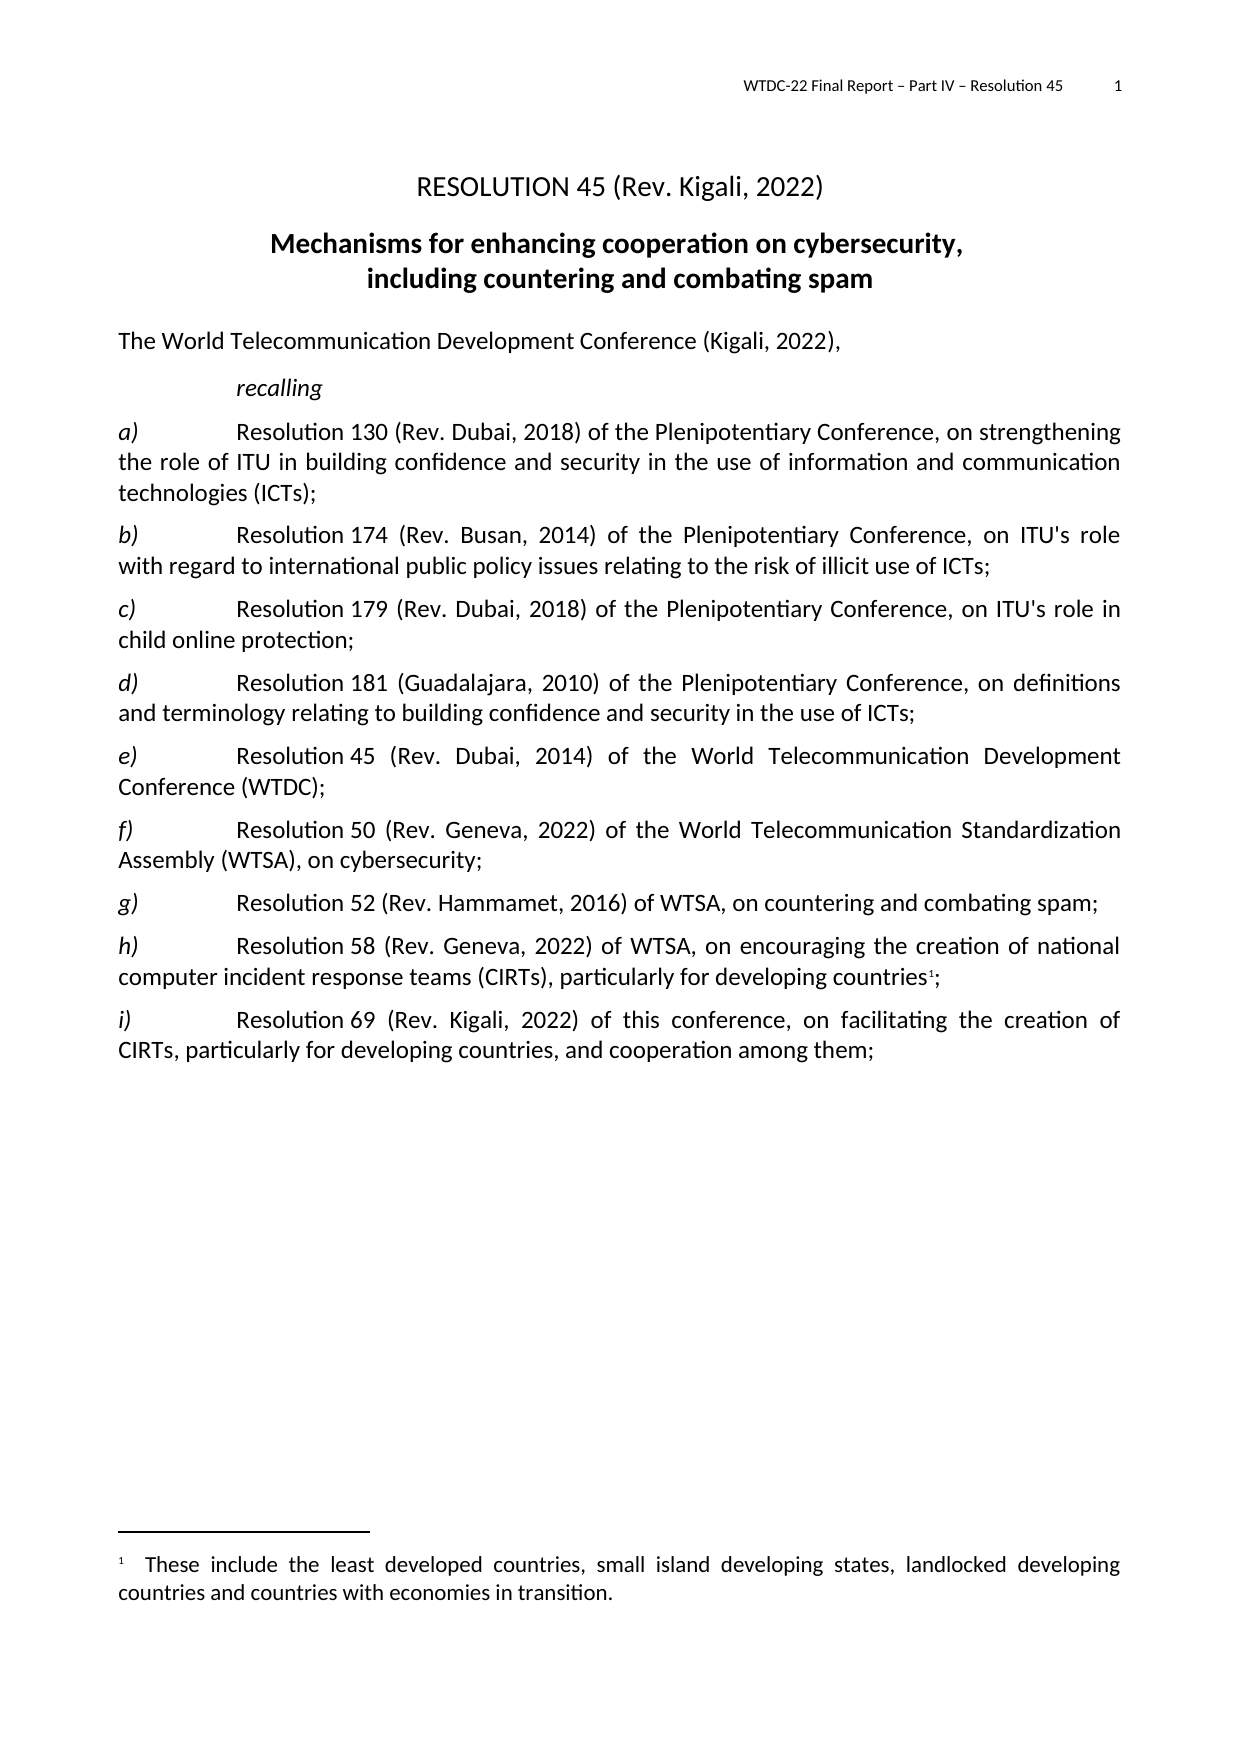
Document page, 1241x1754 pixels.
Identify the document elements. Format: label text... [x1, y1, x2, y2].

title Mechanisms for enhancing cooperation on cybersecurity, including countering and combating spam [118, 225, 1122, 296]
title The World Telecommunication Development Conference (Kigali, 2022), [118, 325, 1122, 356]
text c) Resolution 179 (Rev. Dubai, 2018) of the Plenipotentiary Conference, on ITU's role in child online protection; [118, 593, 1122, 654]
text b) Resolution 174 (Rev. Busan, 2014) of the Plenipotentiary Conference, on ITU's role with regard to international public policy issues relating to the risk of illicit use of ICTs; [118, 520, 1122, 581]
text d) Resolution 181 (Guadalajara, 2010) of the Plenipotentiary Conference, on definitions and terminology relating to building confidence and security in the use of ICTs; [118, 667, 1122, 728]
text a) Resolution 130 (Rev. Dubai, 2018) of the Plenipotentiary Conference, on strengthening the role of ITU in building confidence and security in the use of information and communication technologies (ICTs); [118, 416, 1122, 507]
text g) Resolution 52 (Rev. Hammamet, 2016) of WTSA, on countering and combating spam; [118, 887, 1122, 918]
text RESOLUTION 45 (Rev. Kigali, 2022) [118, 168, 1122, 204]
text i) Resolution 69 (Rev. Kigali, 2022) of this conference, on facilitating the creation of CIRTs, particularly for developing countries, and cooperation among them; [118, 1004, 1122, 1065]
text f) Resolution 50 (Rev. Geneva, 2022) of the World Telecommunication Standardization Assembly (WTSA), on cybersecurity; [118, 814, 1122, 875]
text recalling [236, 373, 1122, 403]
text e) Resolution 45 (Rev. Dubai, 2014) of the World Telecommunication Development Conference (WTDC); [118, 740, 1122, 801]
text h) Resolution 58 (Rev. Geneva, 2022) of WTSA, on encouraging the creation of national computer incident response teams (CIRTs), particularly for developing countries; [118, 930, 1122, 991]
